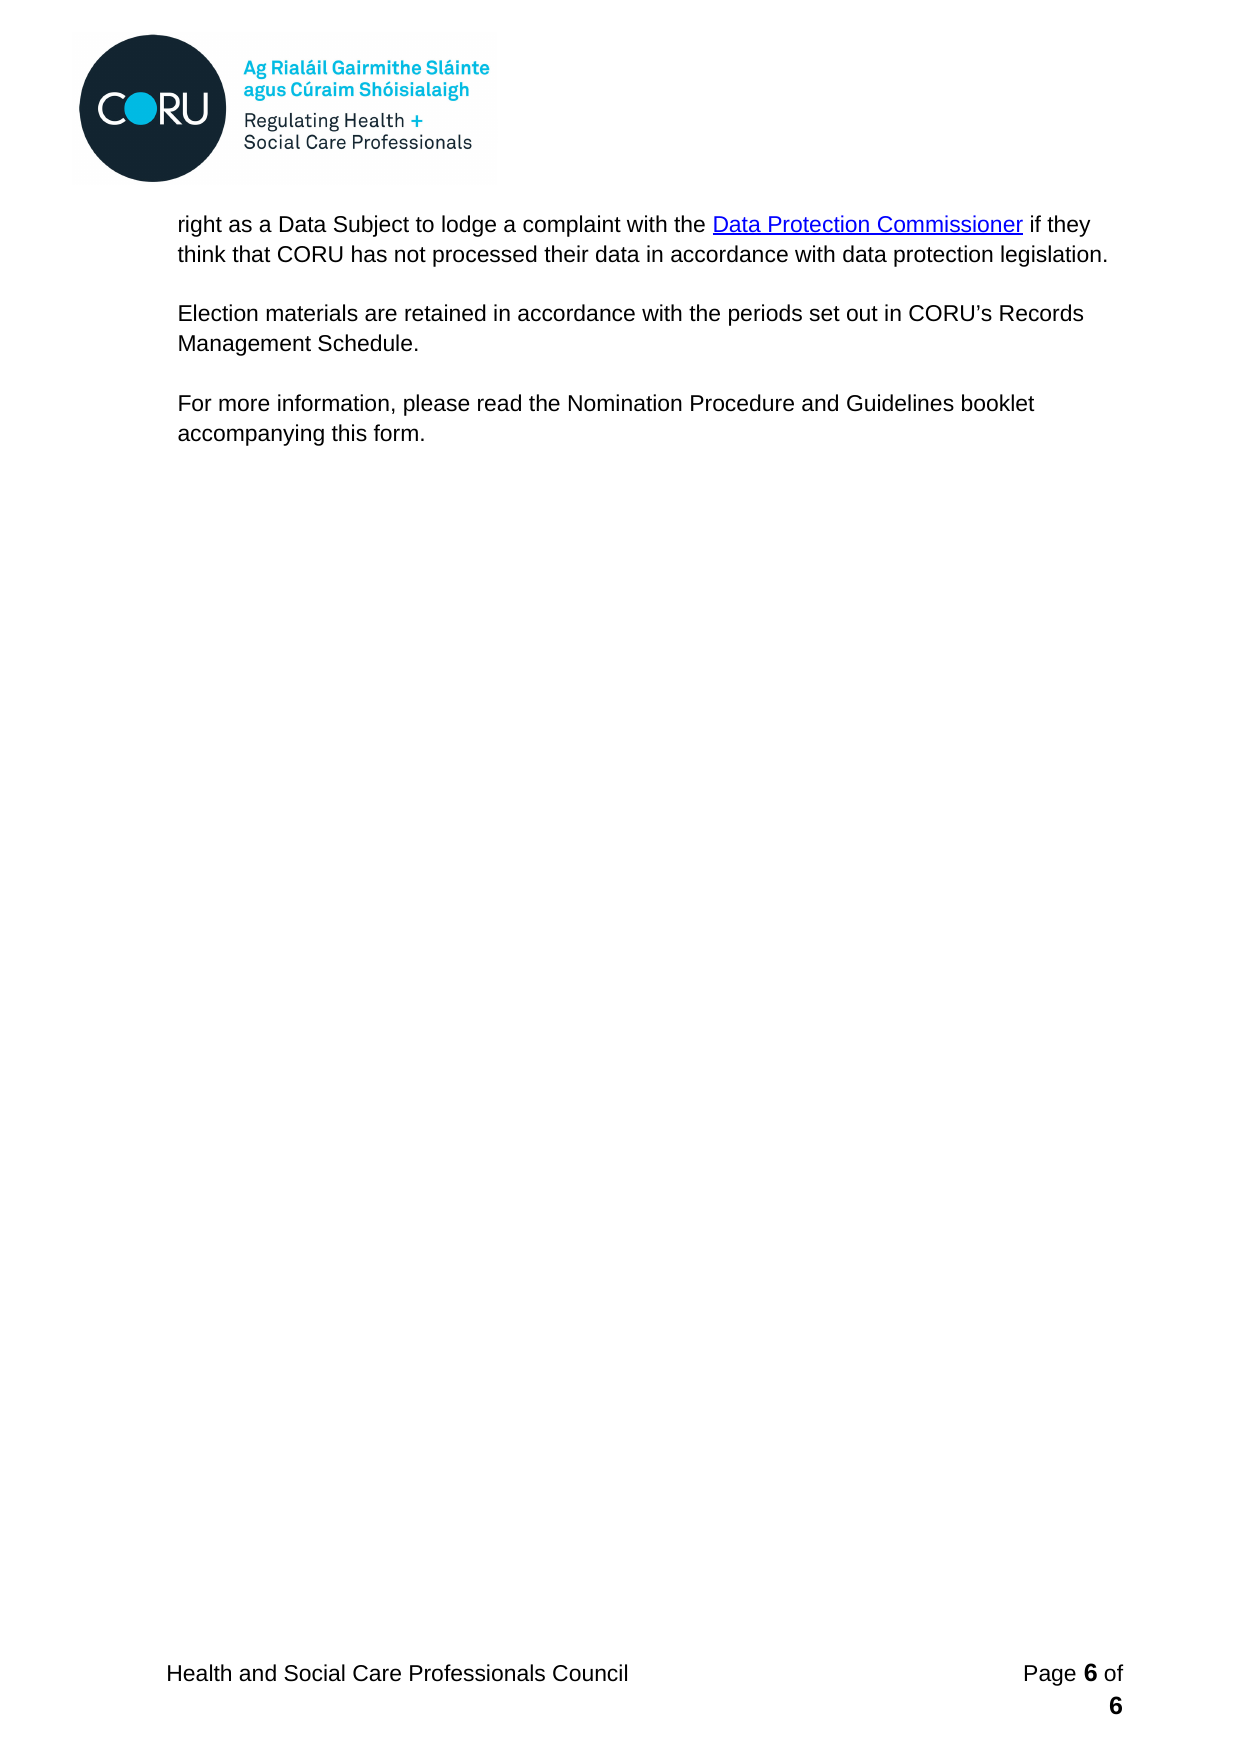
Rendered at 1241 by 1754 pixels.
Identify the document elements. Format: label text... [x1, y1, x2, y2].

text Election materials are retained in accordance with the periods set out in CORU’s Records Management Schedule. [177, 300, 1123, 357]
picture [72, 32, 498, 185]
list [177, 128, 1123, 267]
text For more information, please read the Nomination Procedure and Guidelines booklet accompanying this form. [177, 390, 1123, 446]
